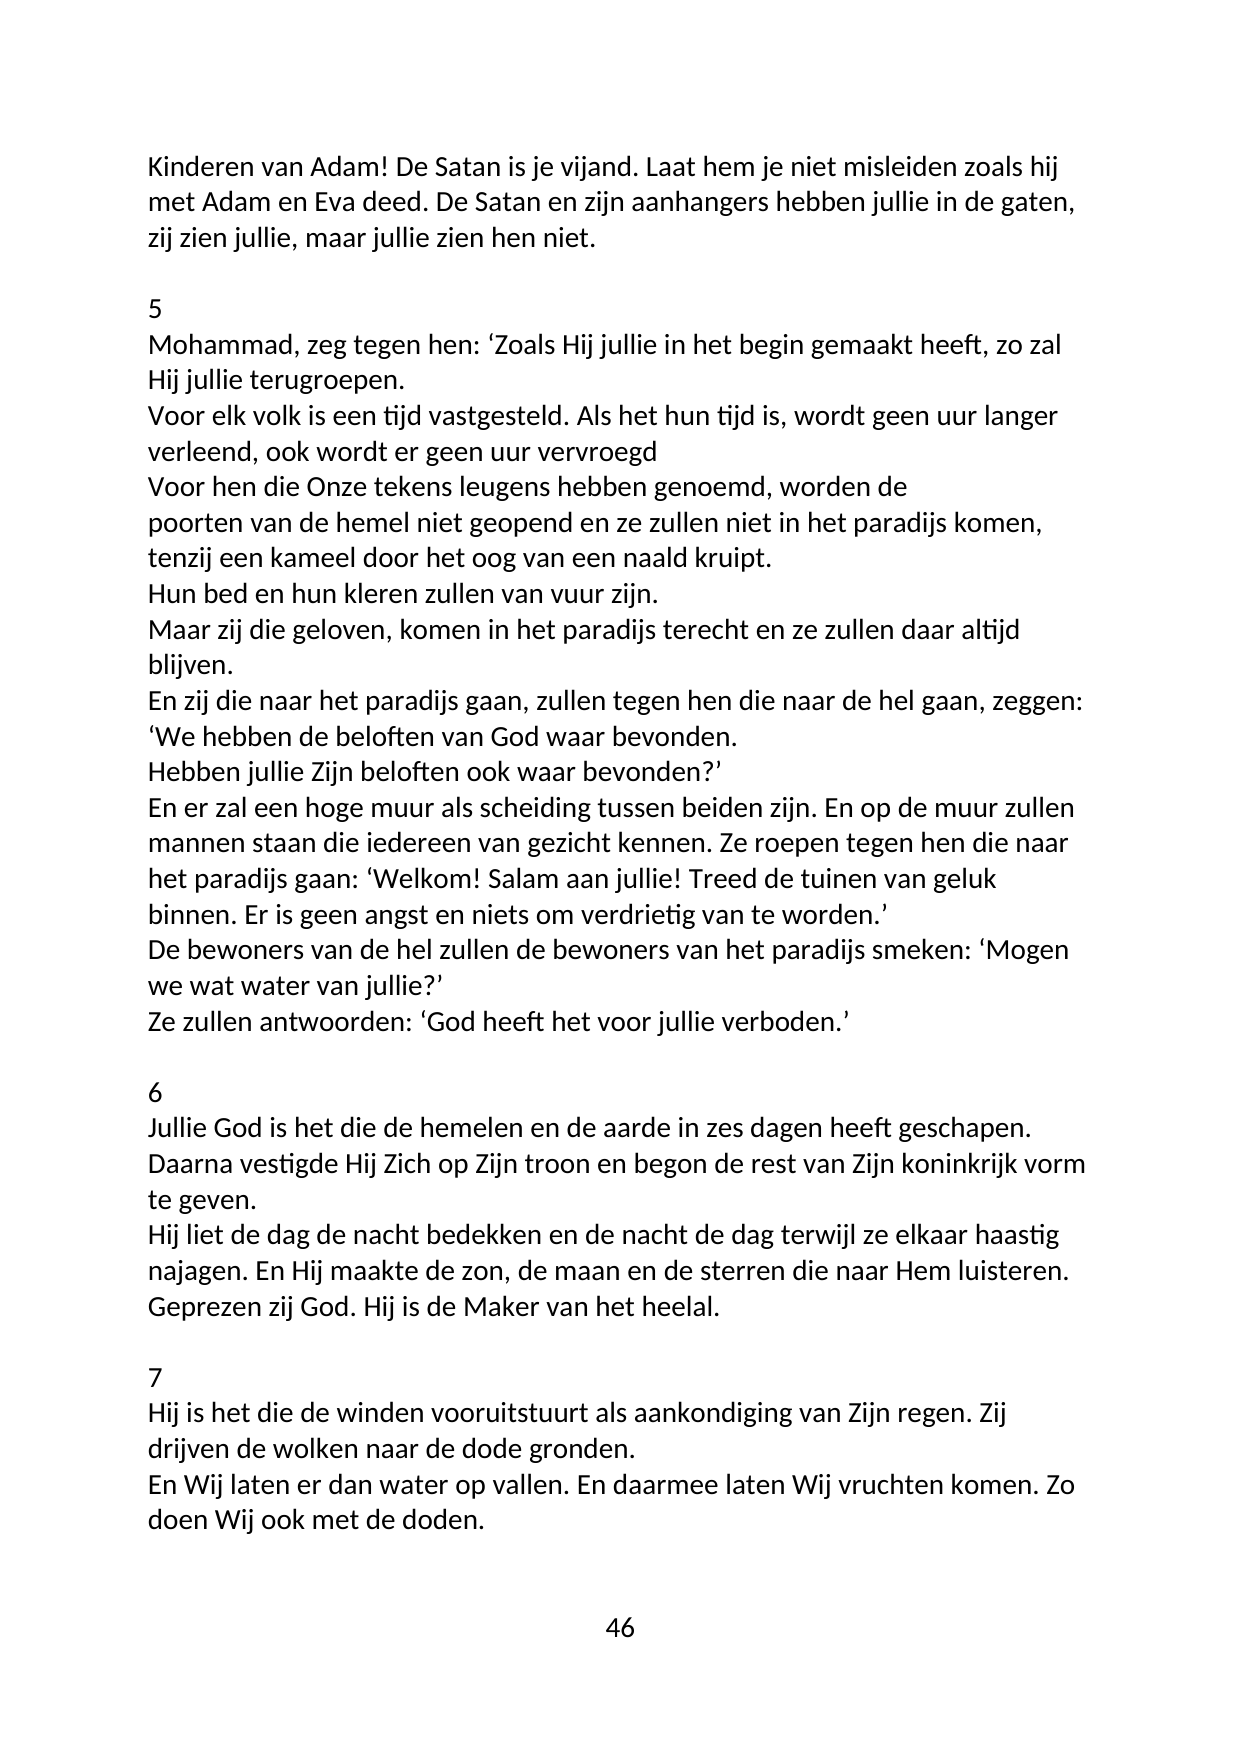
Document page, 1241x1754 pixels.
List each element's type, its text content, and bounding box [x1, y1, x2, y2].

text Ze zullen antwoorden: ‘God heeft het voor jullie verboden.’ [148, 1003, 1093, 1038]
text Hij is het die de winden vooruitstuurt als aankondiging van Zijn regen. Zij drijven de wolken naar de dode gronden. [148, 1394, 1093, 1466]
text Mohammad, zeg tegen hen: ‘Zoals Hij jullie in het begin gemaakt heeft, zo zal Hij jullie terugroepen. [148, 326, 1093, 397]
text Hij liet de dag de nacht bedekken en de nacht de dag terwijl ze elkaar haastig najagen. En Hij maakte de zon, de maan en de sterren die naar Hem luisteren. [148, 1216, 1093, 1288]
text De bewoners van de hel zullen de bewoners van het paradijs smeken: ‘Mogen we wat water van jullie?’ [148, 931, 1093, 1003]
text Jullie God is het die de hemelen en de aarde in zes dagen heeft geschapen. Daarna vestigde Hij Zich op Zijn troon en begon de rest van Zijn koninkrijk vorm te geven. [148, 1109, 1093, 1216]
text 6 [148, 1074, 1093, 1109]
text Hebben jullie Zijn beloften ook waar bevonden?’ [148, 753, 1093, 789]
text En zij die naar het paradijs gaan, zullen tegen hen die naar de hel gaan, zeggen: ‘We hebben de beloften van God waar bevonden. [148, 682, 1093, 753]
text Kinderen van Adam! De Satan is je vijand. Laat hem je niet misleiden zoals hij met Adam en Eva deed. De Satan en zijn aanhangers hebben jullie in de gaten, zij zien jullie, maar jullie zien hen niet. [148, 148, 1093, 254]
text 7 [148, 1359, 1093, 1394]
text En er zal een hoge muur als scheiding tussen beiden zijn. En op de muur zullen mannen staan die iedereen van gezicht kennen. Ze roepen tegen hen die naar het paradijs gaan: ‘Welkom! Salam aan jullie! Treed de tuinen van geluk binnen. Er is geen angst en niets om verdrietig van te worden.’ [148, 789, 1093, 931]
text Hun bed en hun kleren zullen van vuur zijn. [148, 575, 1093, 611]
text En Wij laten er dan water op vallen. En daarmee laten Wij vruchten komen. Zo doen Wij ook met de doden. [148, 1466, 1093, 1537]
text Voor hen die Onze tekens leugens hebben genoemd, worden de [148, 468, 1093, 504]
text Maar zij die geloven, komen in het paradijs terecht en ze zullen daar altijd blijven. [148, 611, 1093, 682]
text 5 [148, 290, 1093, 326]
text Voor elk volk is een tijd vastgesteld. Als het hun tijd is, wordt geen uur langer verleend, ook wordt er geen uur vervroegd [148, 397, 1093, 468]
text poorten van de hemel niet geopend en ze zullen niet in het paradijs komen, tenzij een kameel door het oog van een naald kruipt. [148, 504, 1093, 575]
text Geprezen zij God. Hij is de Maker van het heelal. [148, 1288, 1093, 1323]
